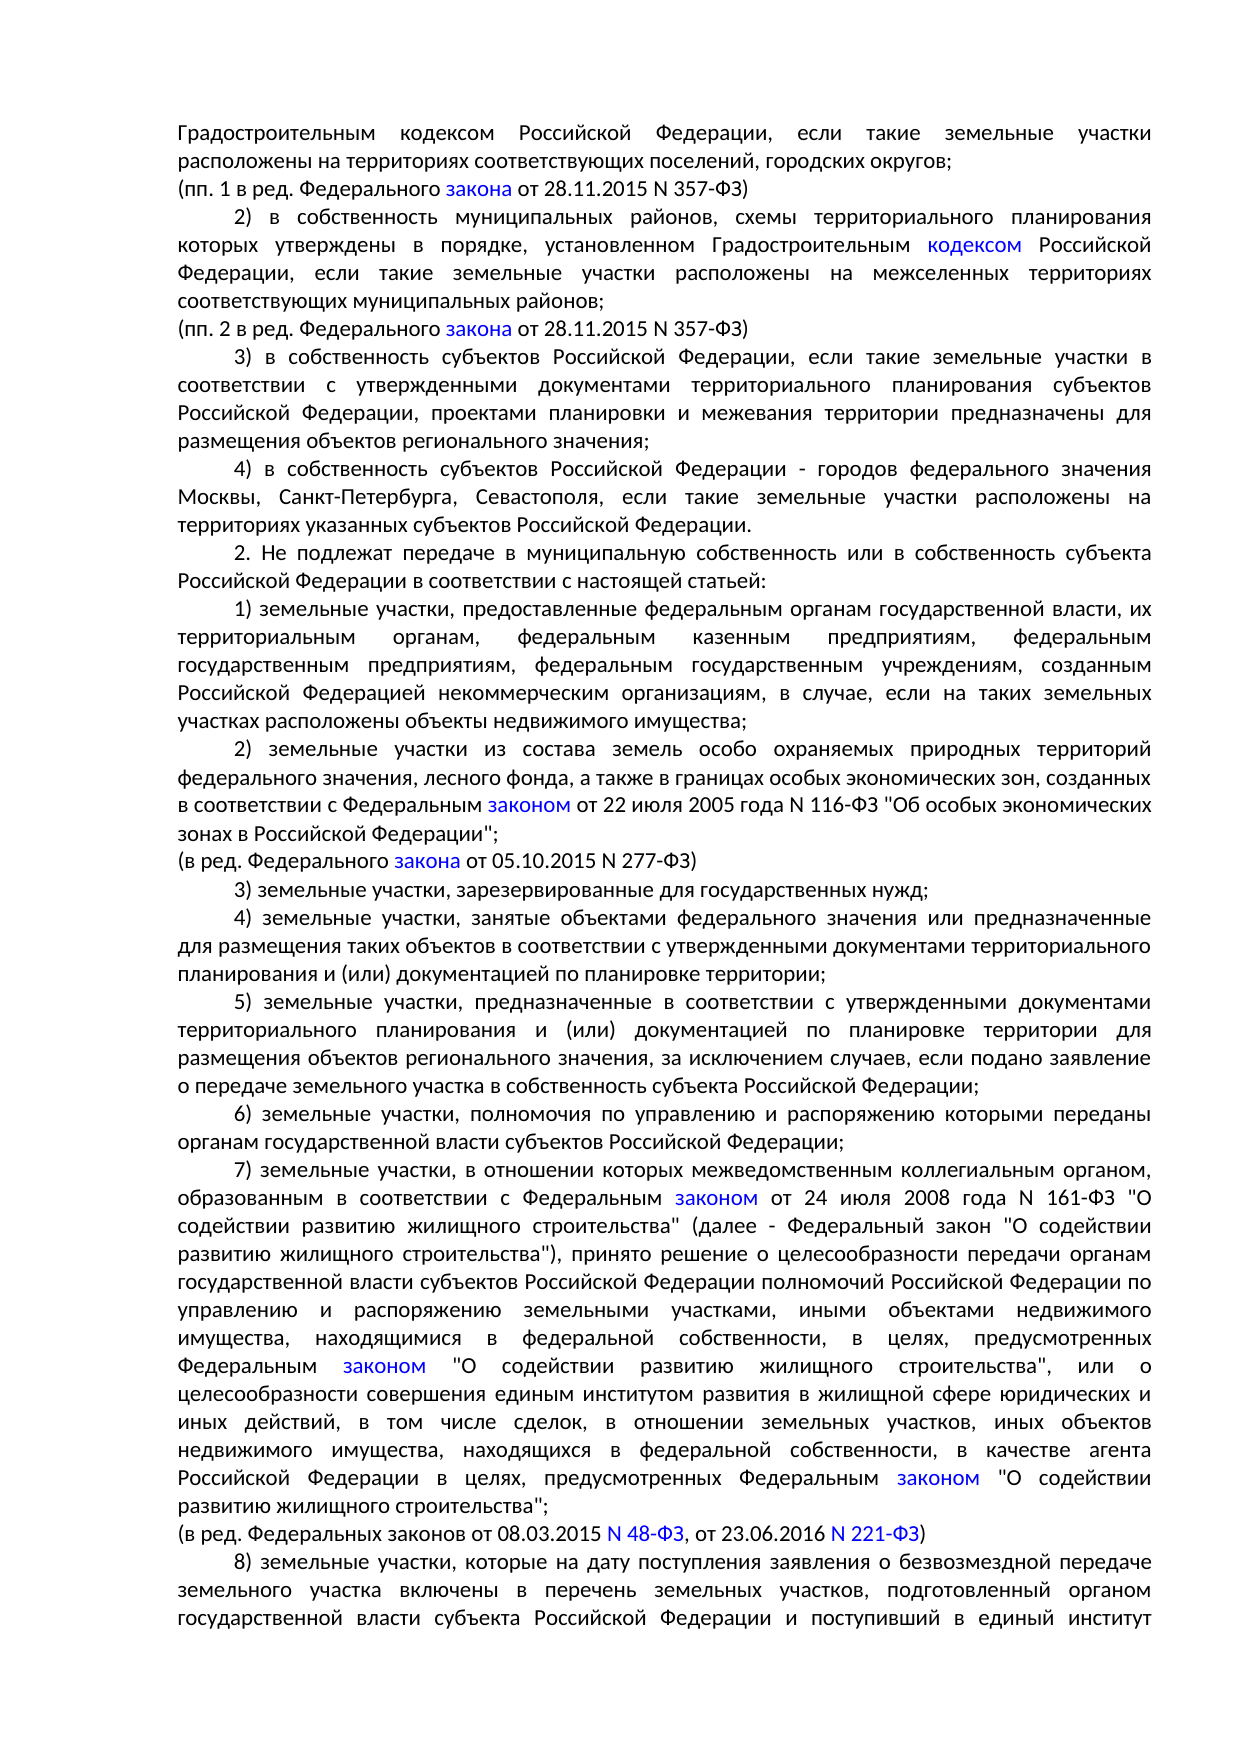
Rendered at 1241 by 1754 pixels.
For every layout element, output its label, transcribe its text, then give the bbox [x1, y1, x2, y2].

text 4) в собственность субъектов Российской Федерации - городов федерального значения Москвы, Санкт-Петербурга, Севастополя, если такие земельные участки расположены на территориях указанных субъектов Российской Федерации. [177, 454, 1152, 538]
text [177, 118, 1152, 174]
text 5) земельные участки, предназначенные в соответствии с утвержденными документами территориального планирования и (или) документацией по планировке территории для размещения объектов регионального значения, за исключением случаев, если подано заявление о передаче земельного участка в собственность субъекта Российской Федерации; [177, 987, 1152, 1099]
text 4) земельные участки, занятые объектами федерального значения или предназначенные для размещения таких объектов в соответствии с утвержденными документами территориального планирования и (или) документацией по планировке территории; [177, 903, 1152, 987]
text (пп. 1 в ред. Федерального закона от 28.11.2015 N 357-ФЗ) [177, 174, 1152, 202]
text 3) в собственность субъектов Российской Федерации, если такие земельные участки в соответствии с утвержденными документами территориального планирования субъектов Российской Федерации, проектами планировки и межевания территории предназначены для размещения объектов регионального значения; [177, 342, 1152, 454]
text 2) в собственность муниципальных районов, схемы территориального планирования которых утверждены в порядке, установленном Градостроительным кодексом Российской Федерации, если такие земельные участки расположены на межселенных территориях соответствующих муниципальных районов; [177, 202, 1152, 314]
text (пп. 2 в ред. Федерального закона от 28.11.2015 N 357-ФЗ) [177, 314, 1152, 342]
text 2) земельные участки из состава земель особо охраняемых природных территорий федерального значения, лесного фонда, а также в границах особых экономических зон, созданных в соответствии с Федеральным законом от 22 июля 2005 года N 116-ФЗ "Об особых экономических зонах в Российской Федерации"; [177, 734, 1152, 847]
text 2. Не подлежат передаче в муниципальную собственность или в собственность субъекта Российской Федерации в соответствии с настоящей статьей: [177, 538, 1152, 594]
text 1) земельные участки, предоставленные федеральным органам государственной власти, их территориальным органам, федеральным казенным предприятиям, федеральным государственным предприятиям, федеральным государственным учреждениям, созданным Российской Федерацией некоммерческим организациям, в случае, если на таких земельных участках расположены объекты недвижимого имущества; [177, 594, 1152, 734]
text (в ред. Федерального закона от 05.10.2015 N 277-ФЗ) [177, 847, 1152, 875]
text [177, 1547, 1152, 1631]
text 7) земельные участки, в отношении которых межведомственным коллегиальным органом, образованным в соответствии с Федеральным законом от 24 июля 2008 года N 161-ФЗ "О содействии развитию жилищного строительства" (далее - Федеральный закон "О содействии развитию жилищного строительства"), принято решение о целесообразности передачи органам государственной власти субъектов Российской Федерации полномочий Российской Федерации по управлению и распоряжению земельными участками, иными объектами недвижимого имущества, находящимися в федеральной собственности, в целях, предусмотренных Федеральным законом "О содействии развитию жилищного строительства", или о целесообразности совершения единым институтом развития в жилищной сфере юридических и иных действий, в том числе сделок, в отношении земельных участков, иных объектов недвижимого имущества, находящихся в федеральной собственности, в качестве агента Российской Федерации в целях, предусмотренных Федеральным законом "О содействии развитию жилищного строительства"; [177, 1155, 1152, 1519]
text 3) земельные участки, зарезервированные для государственных нужд; [177, 875, 1152, 903]
text (в ред. Федеральных законов от 08.03.2015 N 48-ФЗ, от 23.06.2016 N 221-ФЗ) [177, 1519, 1152, 1547]
text 6) земельные участки, полномочия по управлению и распоряжению которыми переданы органам государственной власти субъектов Российской Федерации; [177, 1099, 1152, 1155]
